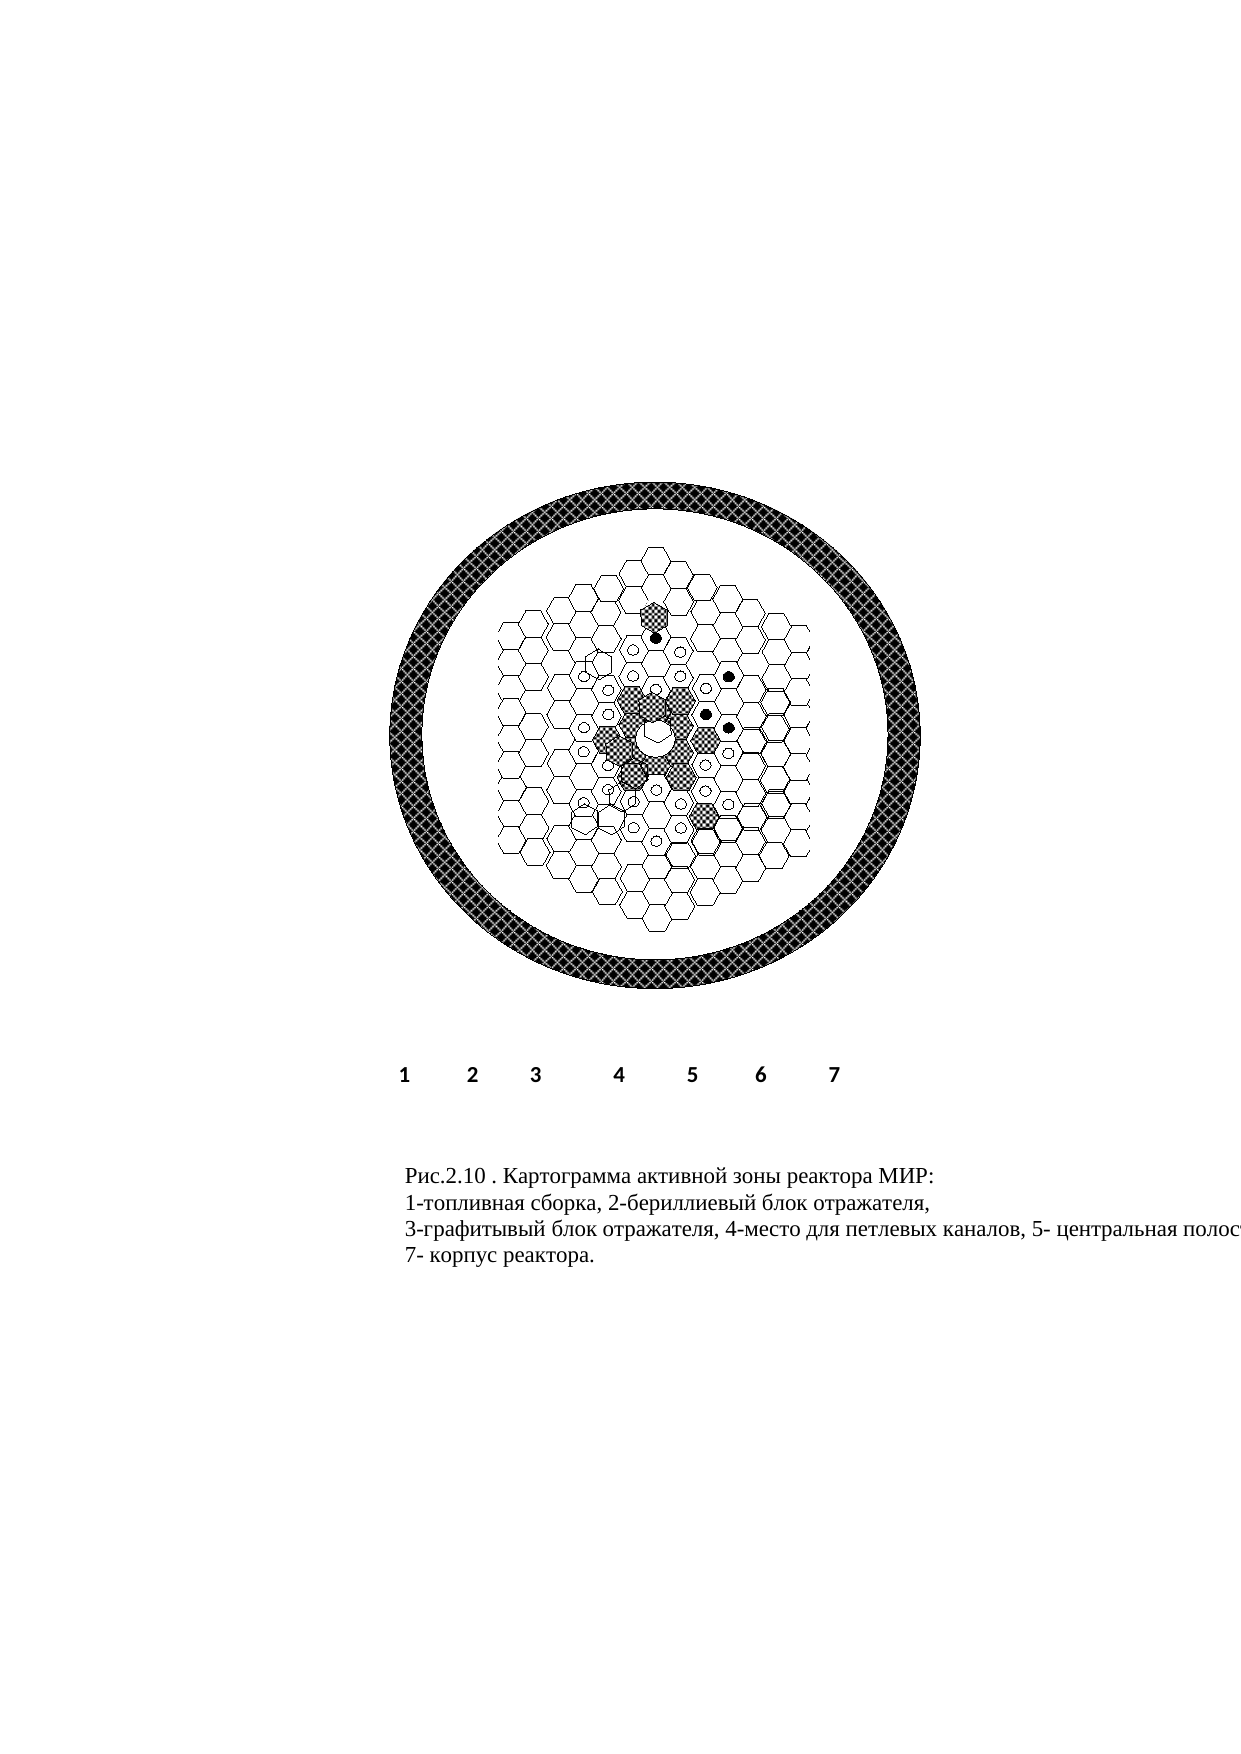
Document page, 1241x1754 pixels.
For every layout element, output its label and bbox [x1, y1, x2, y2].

picture [389, 482, 921, 988]
